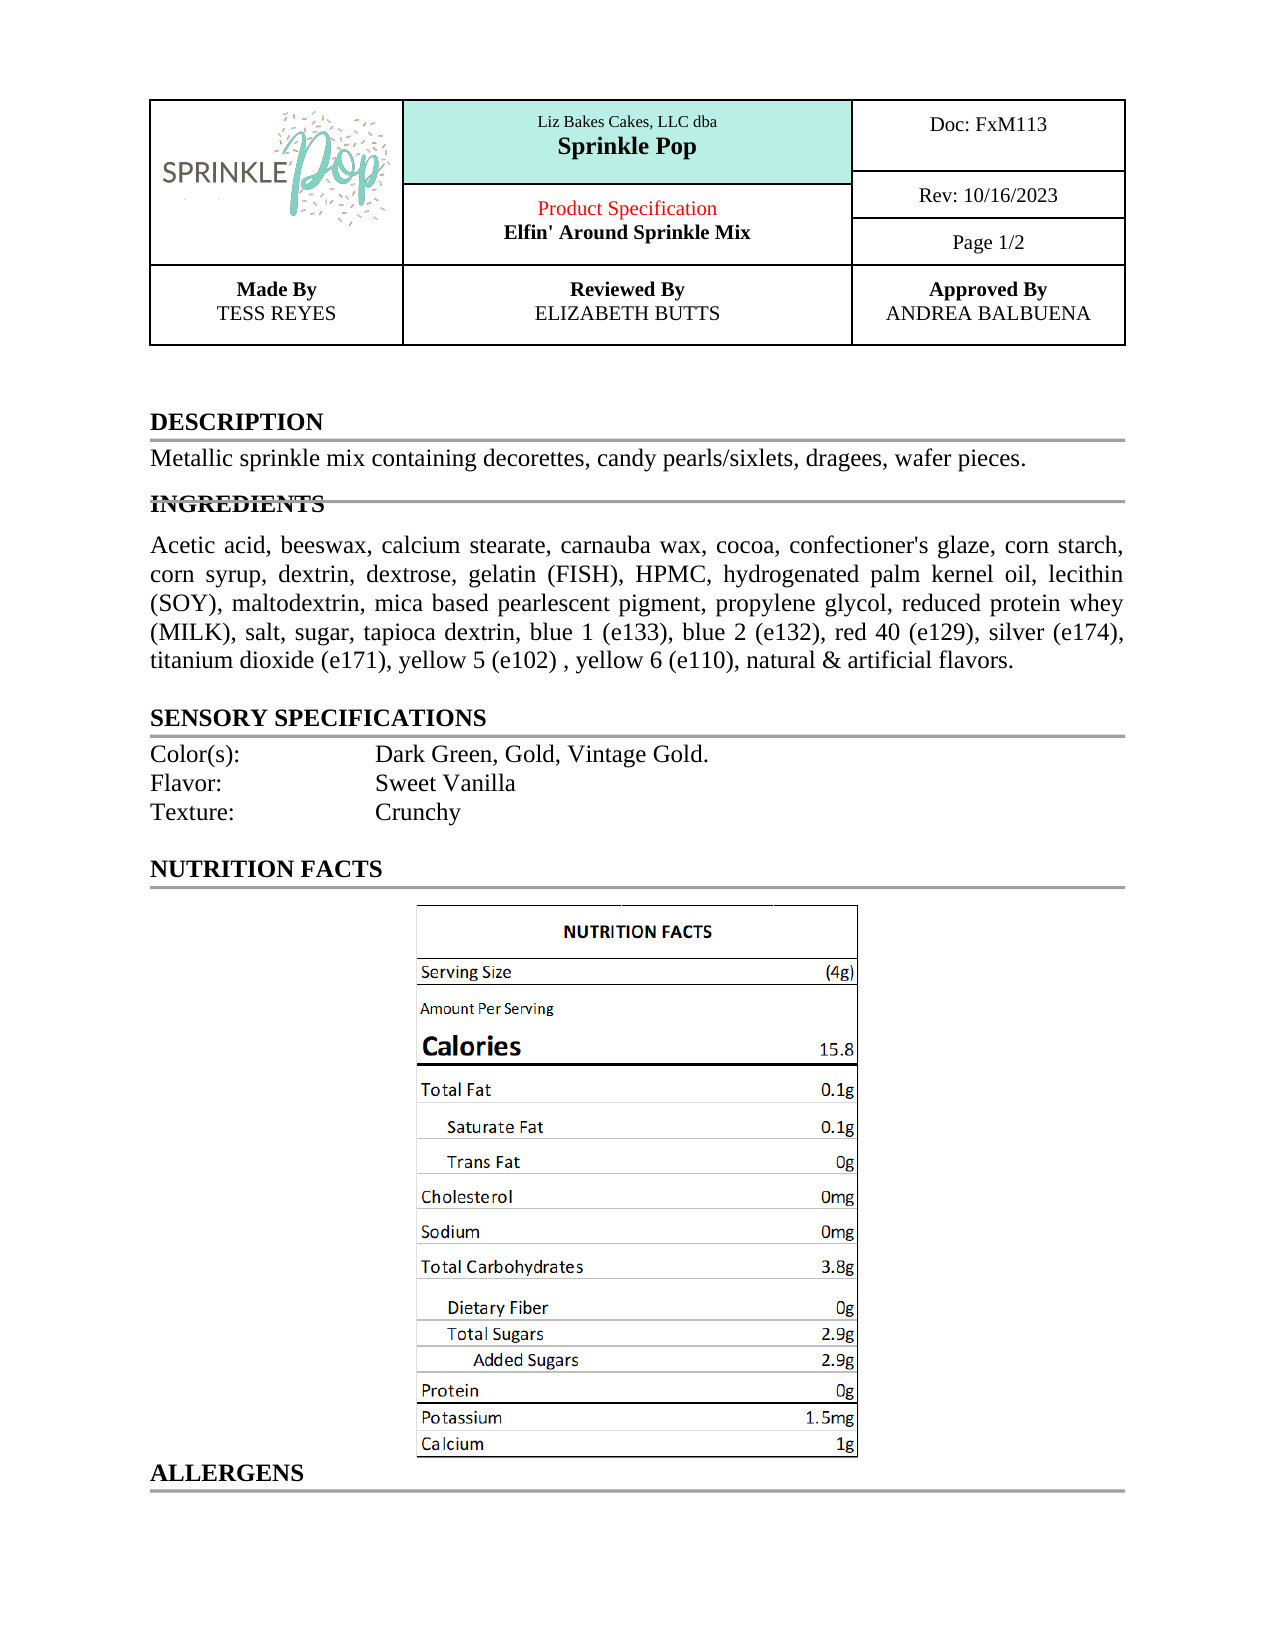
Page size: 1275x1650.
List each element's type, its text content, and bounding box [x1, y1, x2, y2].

text DESCRIPTION [150, 407, 1125, 436]
text Metallic sprinkle mix containing decorettes, candy pearls/sixlets, dragees, wafer pieces. [150, 443, 1125, 472]
text Color(s): Dark Green, Gold, Vintage Gold. [150, 739, 1125, 768]
text Flavor: Sweet Vanilla [150, 768, 1125, 797]
text ALLERGENS [150, 1458, 1125, 1487]
text INGREDIENTS [150, 504, 1125, 531]
text Acetic acid, beeswax, calcium stearate, carnauba wax, cocoa, confectioner's glaze, corn starch, corn syrup, dextrin, dextrose, gelatin (FISH), HPMC, hydrogenated palm kernel oil, lecithin (SOY), maltodextrin, mica based pearlescent pigment, propylene glycol, reduced protein whey (MILK), salt, sugar, tapioca dextrin, blue 1 (e133), blue 2 (e132), red 40 (e129), silver (e174), titanium dioxide (e171), yellow 5 (e102) , yellow 6 (e110), natural & artificial flavors. [150, 531, 1125, 674]
picture [416, 905, 859, 1458]
text Texture: Crunchy [150, 797, 1125, 826]
picture [162, 111, 391, 226]
text SENSORY SPECIFICATIONS [150, 703, 1125, 732]
text NUTRITION FACTS [150, 854, 1125, 883]
